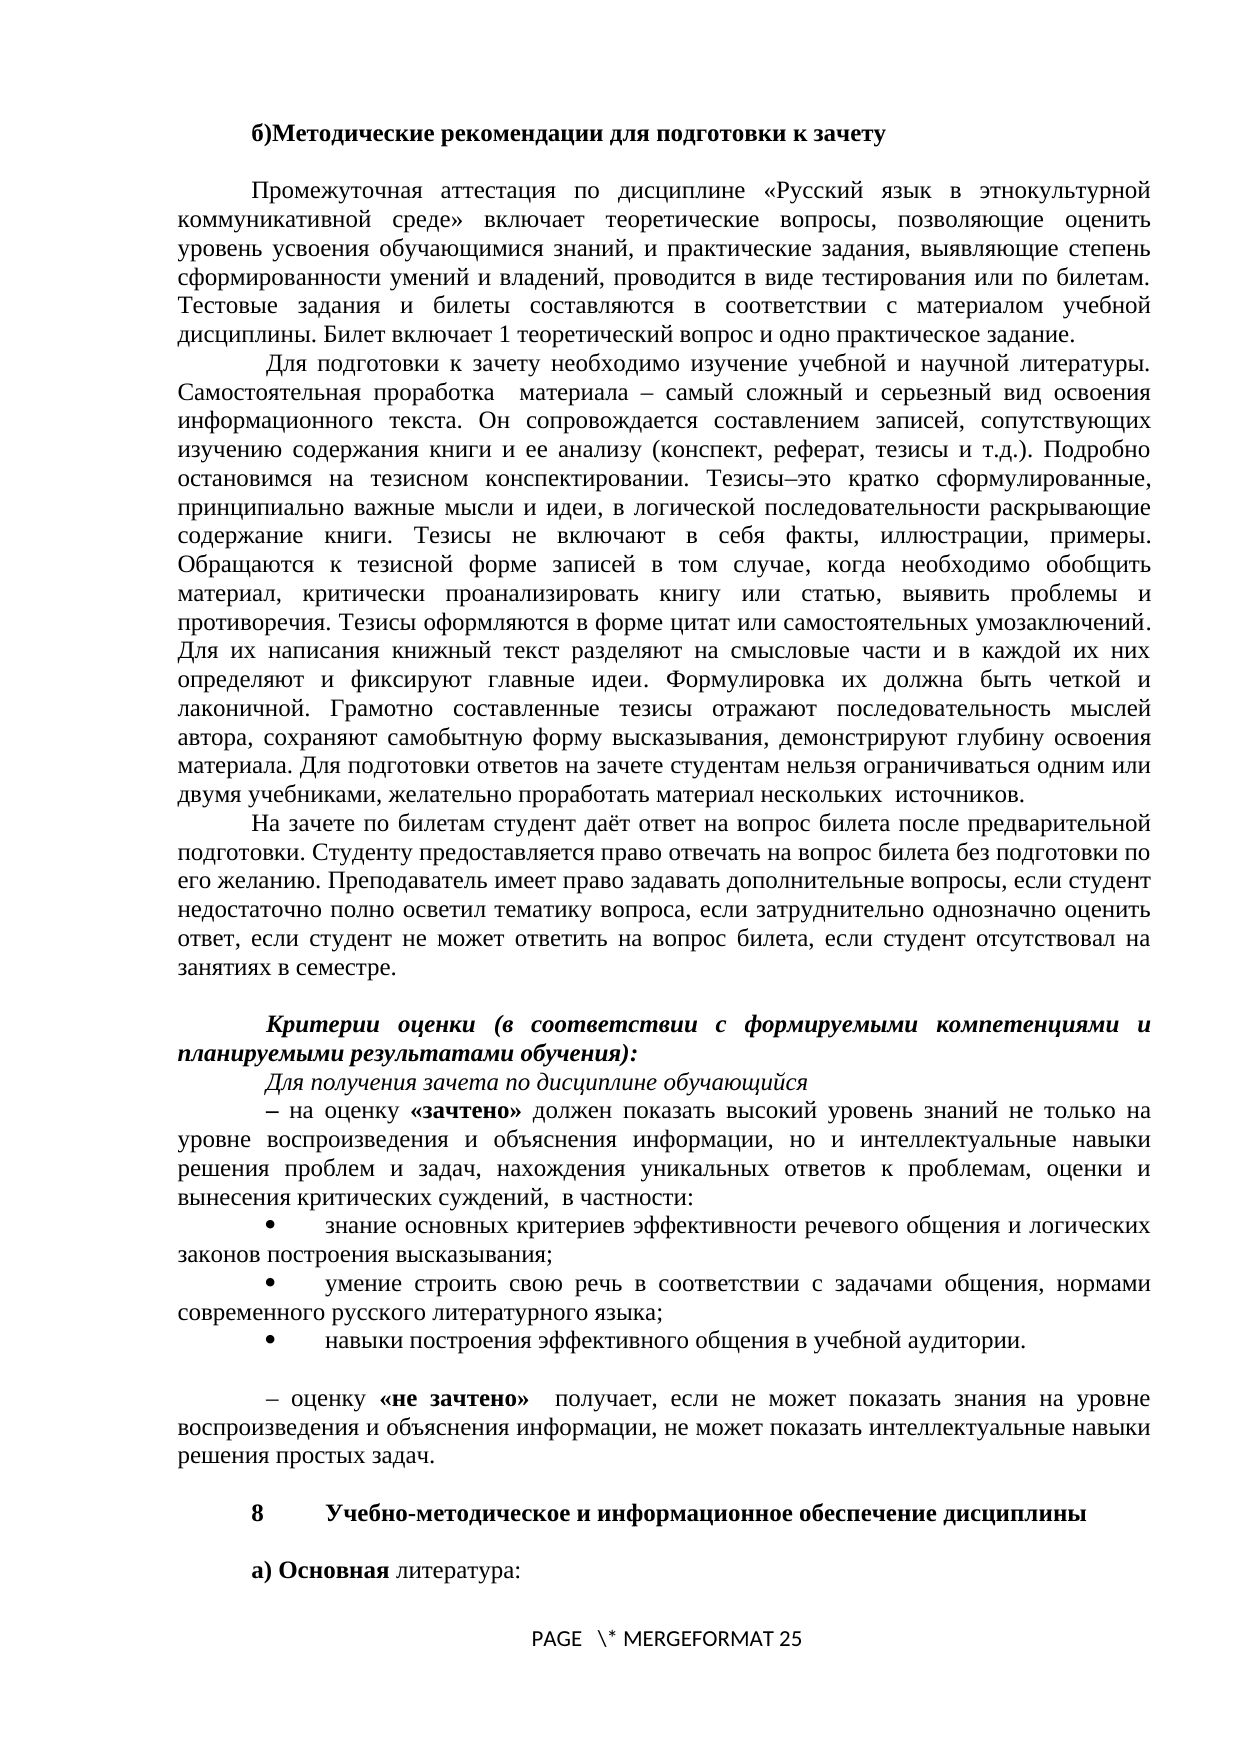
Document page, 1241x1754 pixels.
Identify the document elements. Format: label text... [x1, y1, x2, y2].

text – оценку «не зачтено» получает, если не может показать знания на уровне воспроизведения и объяснения информации, не может показать интеллектуальные навыки решения простых задач. [177, 1383, 1152, 1469]
text – на оценку «зачтено» должен показать высокий уровень знаний не только на уровне воспроизведения и объяснения информации, но и интеллектуальные навыки решения проблем и задач, нахождения уникальных ответов к проблемам, оценки и вынесения критических суждений, в частности: [177, 1096, 1152, 1211]
text Промежуточная аттестация по дисциплине «Русский язык в этнокультурной коммуникативной среде» включает теоретические вопросы, позволяющие оценить уровень усвоения обучающимися знаний, и практические задания, выявляющие степень сформированности умений и владений, проводится в виде тестирования или по билетам. Тестовые задания и билеты составляются в соответствии с материалом учебной дисциплины. Билет включает 1 теоретический вопрос и одно практическое задание. [177, 176, 1152, 348]
text Критерии оценки (в соответствии с формируемыми компетенциями и планируемыми результатами обучения): [177, 1009, 1152, 1067]
list навыки построения эффективного общения в учебной аудитории. [177, 1326, 1152, 1354]
text На зачете по билетам студент даёт ответ на вопрос билета после предварительной подготовки. Студенту предоставляется право отвечать на вопрос билета без подготовки по его желанию. Преподаватель имеет право задавать дополнительные вопросы, если студент недостаточно полно осветил тематику вопроса, если затруднительно однозначно оценить ответ, если студент не может ответить на вопрос билета, если студент отсутствовал на занятиях в семестре. [177, 808, 1152, 981]
text Для получения зачета по дисциплине обучающийся [177, 1067, 1152, 1096]
text Для подготовки к зачету необходимо изучение учебной и научной литературы. Самостоятельная проработка материала – самый сложный и серьезный вид освоения информационного текста. Он сопровождается составлением записей, сопутствующих изучению содержания книги и ее анализу (конспект, реферат, тезисы и т.д.). Подробно остановимся на тезисном конспектировании. Тезисы–это кратко сформулированные, принципиально важные мысли и идеи, в логической последовательности раскрывающие содержание книги. Тезисы не включают в себя факты, иллюстрации, примеры. Обращаются к тезисной форме записей в том случае, когда необходимо обобщить материал, критически проанализировать книгу или статью, выявить проблемы и противоречия. Тезисы оформляются в форме цитат или самостоятельных умозаключений. Для их написания книжный текст разделяют на смысловые части и в каждой их них определяют и фиксируют главные идеи. Формулировка их должна быть четкой и лаконичной. Грамотно составленные тезисы отражают последовательность мыслей автора, сохраняют самобытную форму высказывания, демонстрируют глубину освоения материала. Для подготовки ответов на зачете студентам нельзя ограничиваться одним или двумя учебниками, желательно проработать материал нескольких источников. [177, 348, 1152, 808]
list Учебно-методическое и информационное обеспечение дисциплины [177, 1498, 1152, 1527]
list умение строить свою речь в соответствии с задачами общения, нормами современного русского литературного языка; [177, 1268, 1152, 1326]
list знание основных критериев эффективности речевого общения и логических законов построения высказывания; [177, 1211, 1152, 1268]
text б)Методические рекомендации для подготовки к зачету [177, 118, 1152, 147]
text а) Основная литература: [177, 1556, 1152, 1584]
